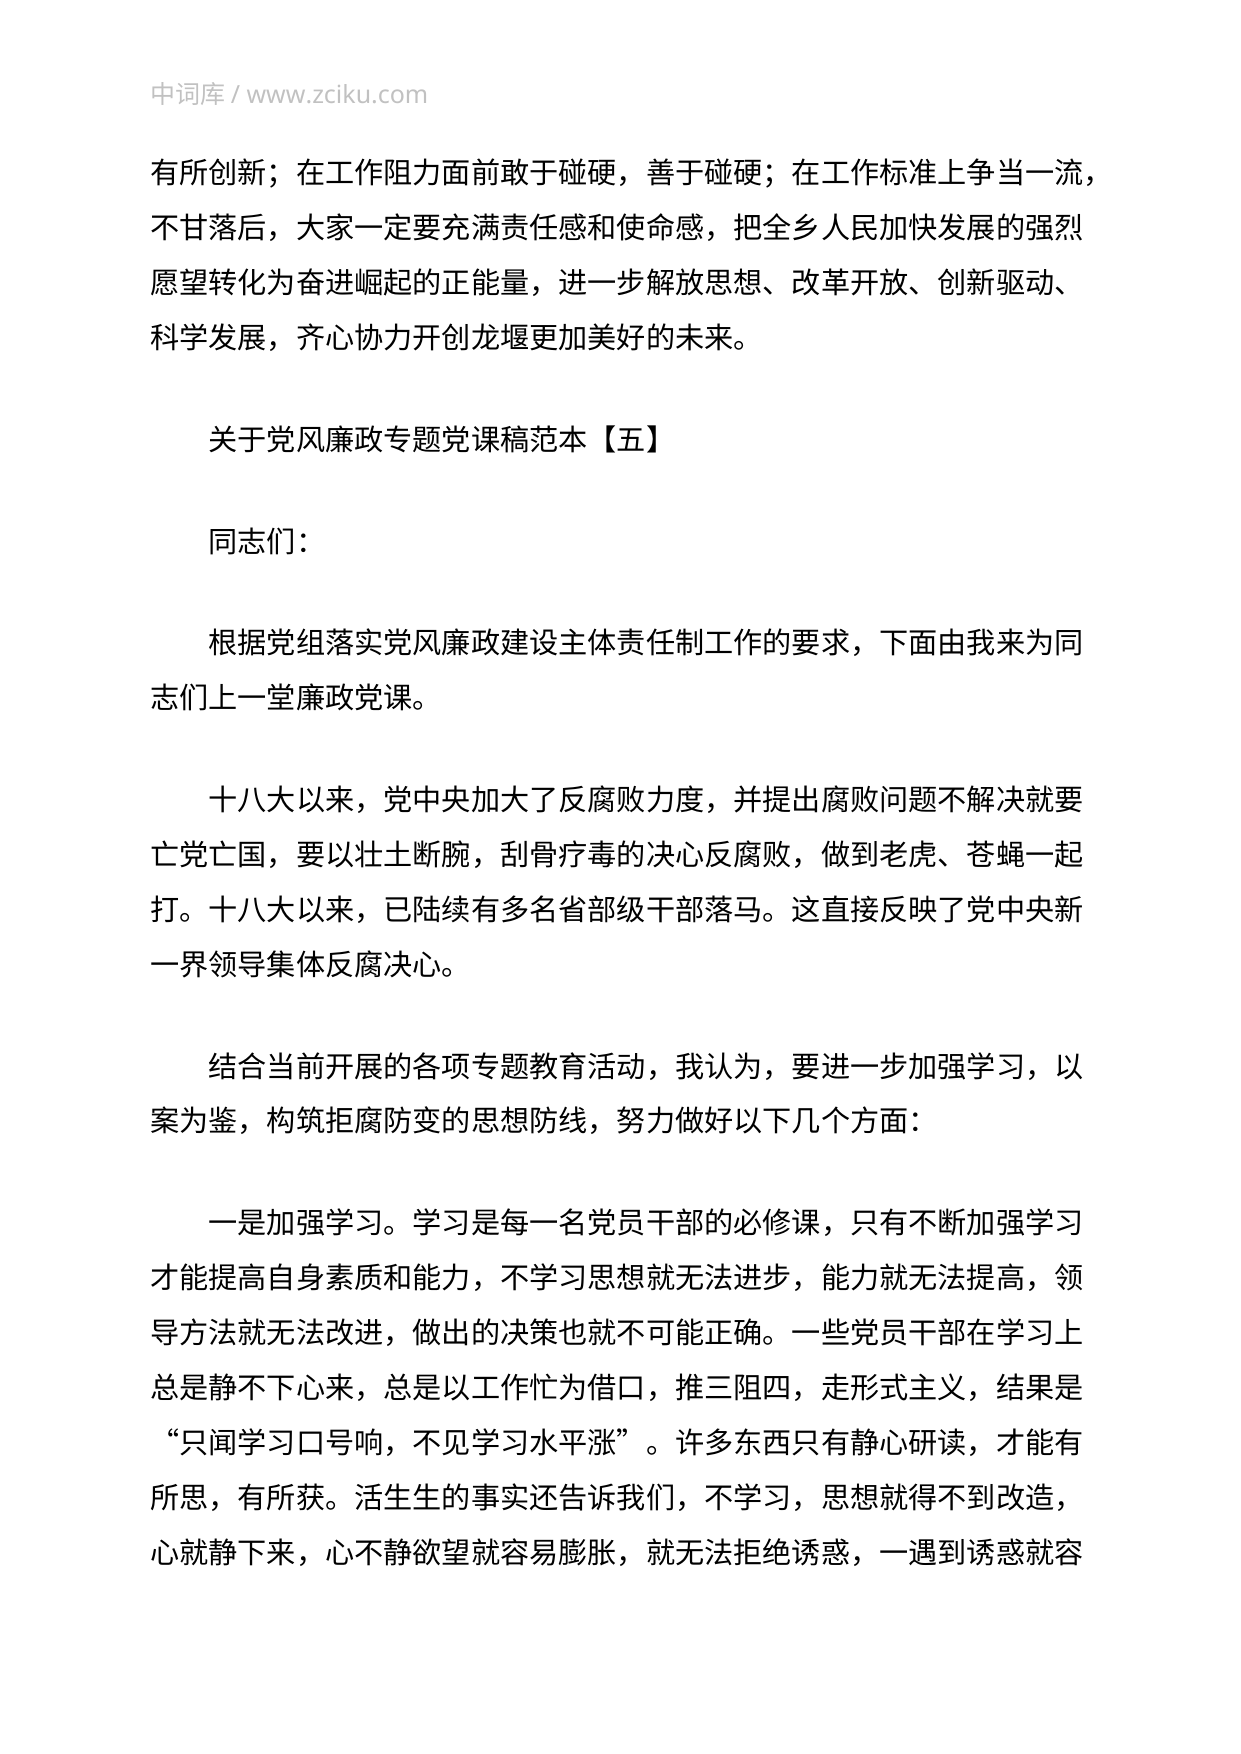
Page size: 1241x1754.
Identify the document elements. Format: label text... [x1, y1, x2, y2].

text 关于党风廉政专题党课稿范本【五】 [150, 416, 1090, 459]
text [150, 150, 1090, 357]
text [150, 1200, 1090, 1571]
text 同志们： [150, 518, 1090, 561]
text 十八大以来，党中央加大了反腐败力度，并提出腐败问题不解决就要亡党亡国，要以壮土断腕，刮骨疗毒的决心反腐败，做到老虎、苍蝇一起打。十八大以来，已陆续有多名省部级干部落马。这直接反映了党中央新一界领导集体反腐决心。 [150, 777, 1090, 984]
text 结合当前开展的各项专题教育活动，我认为，要进一步加强学习，以案为鉴，构筑拒腐防变的思想防线，努力做好以下几个方面： [150, 1043, 1090, 1140]
text 根据党组落实党风廉政建设主体责任制工作的要求，下面由我来为同志们上一堂廉政党课。 [150, 620, 1090, 717]
